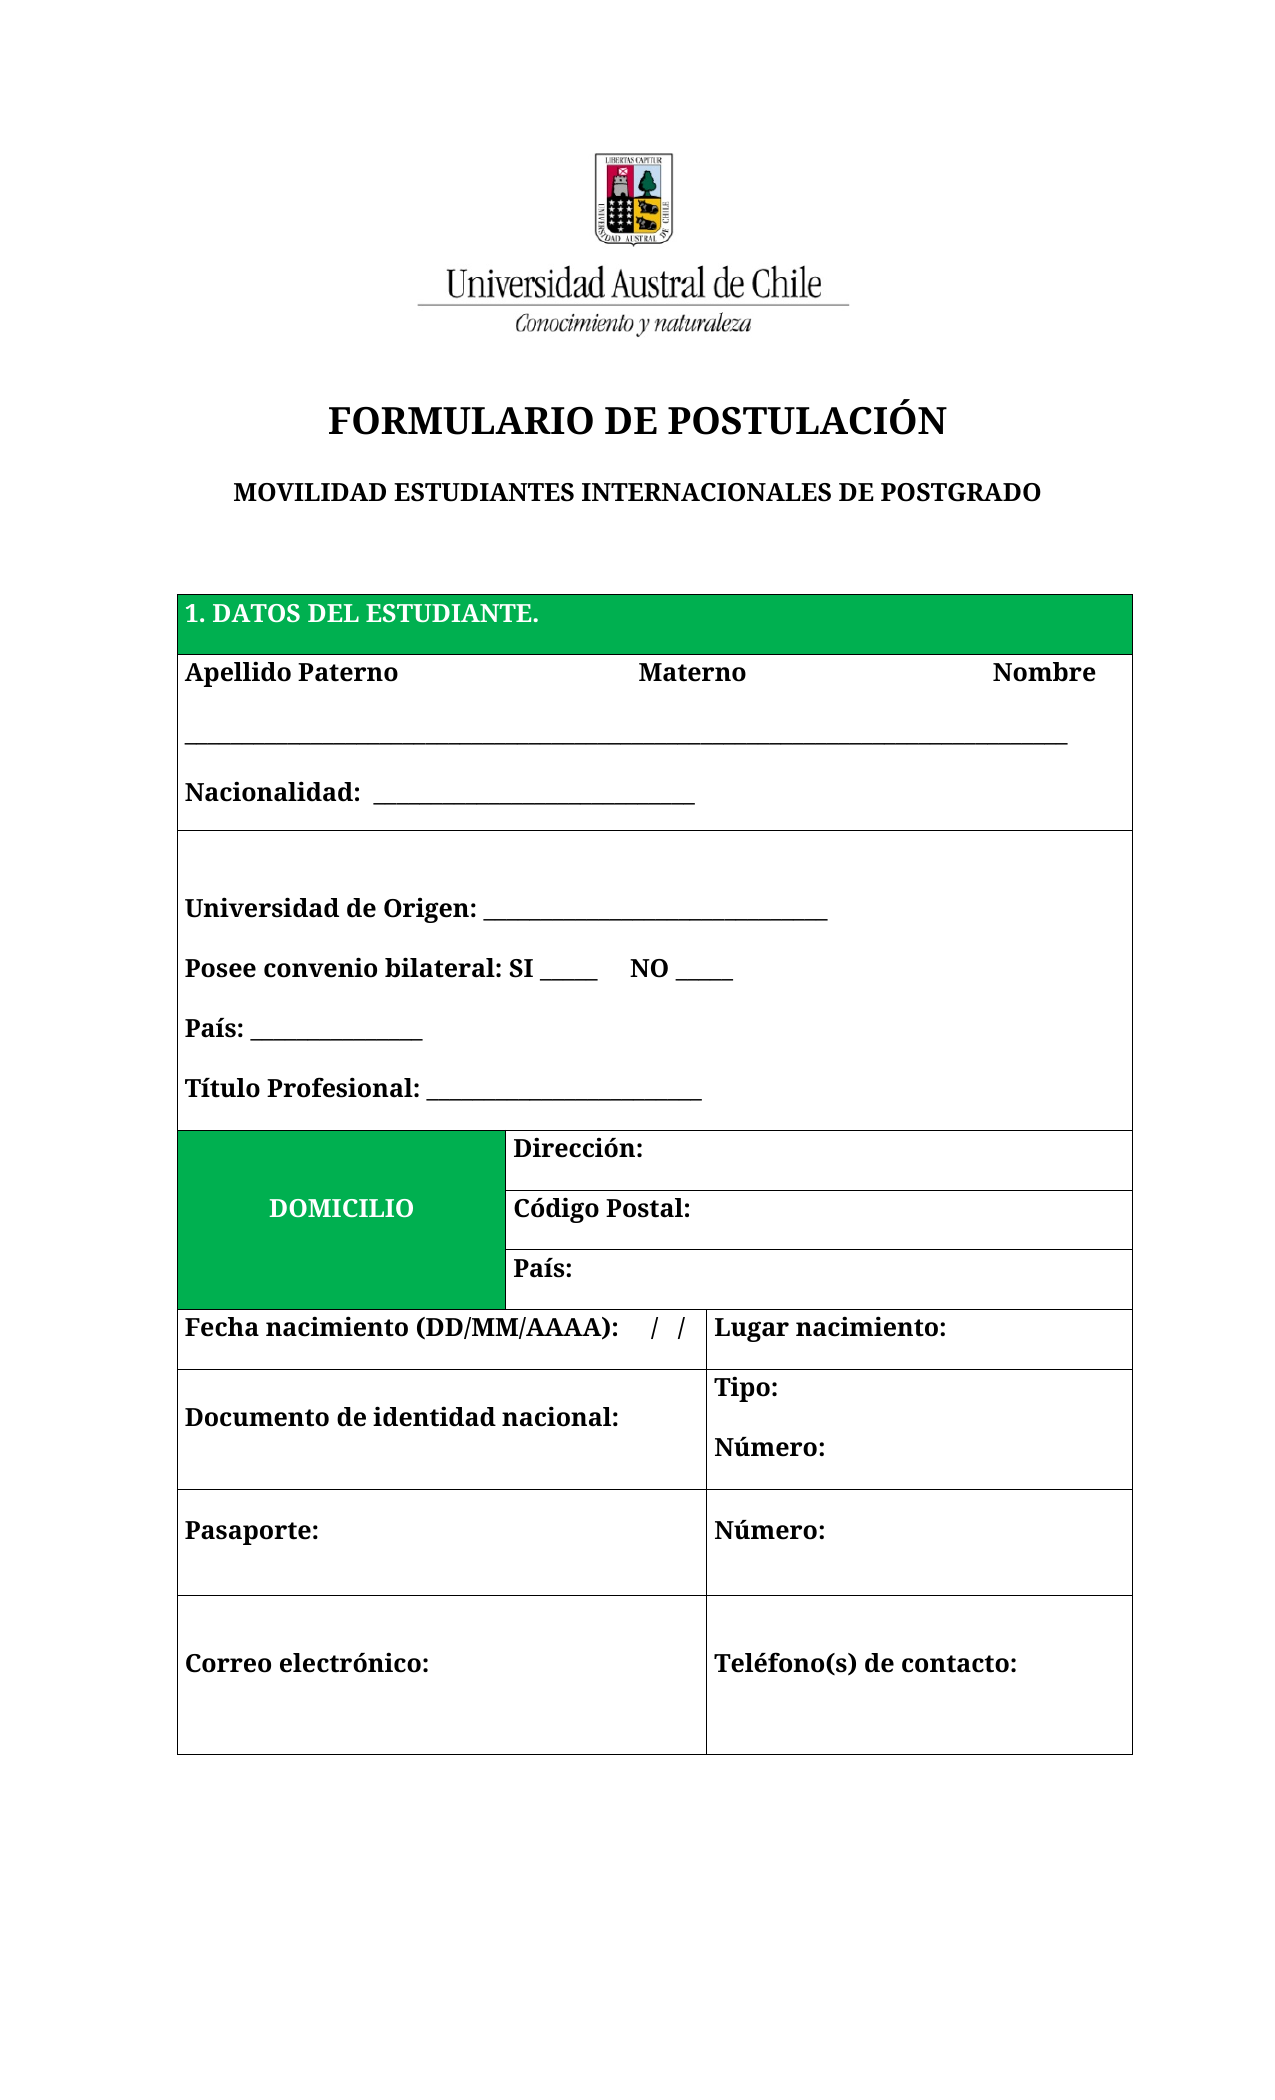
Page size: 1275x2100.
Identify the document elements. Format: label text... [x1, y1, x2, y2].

table_cell Documento de identidad nacional: [178, 1370, 706, 1489]
text MOVILIDAD ESTUDIANTES INTERNACIONALES DE POSTGRADO [177, 474, 1098, 508]
table_cell Correo electrónico: [178, 1596, 706, 1754]
table_header 1. DATOS DEL ESTUDIANTE. [178, 595, 1132, 654]
table_cell País: [506, 1250, 1132, 1309]
table_cell Tipo: Número: [707, 1370, 1132, 1489]
table_cell Pasaporte: [178, 1490, 706, 1595]
table_cell Código Postal: [506, 1191, 1132, 1249]
table_cell Fecha nacimiento (DD/MM/AAAA): / / [178, 1310, 706, 1369]
table_cell DOMICILIO [178, 1131, 505, 1309]
table_cell Universidad de Origen: ______________________________ Posee convenio bilateral: SI _____ NO _____ País: _______________ Título Profesional: ________________________ [178, 831, 1132, 1130]
table_cell Teléfono(s) de contacto: [707, 1596, 1132, 1754]
table_cell Número: [707, 1490, 1132, 1595]
picture [417, 146, 850, 338]
table_cell Apellido Paterno Materno Nombre _____________________________________________________________________________ Nacionalidad: ____________________________ [178, 655, 1132, 830]
table_cell Lugar nacimiento: [707, 1310, 1132, 1369]
text FORMULARIO DE POSTULACIÓN [177, 395, 1098, 446]
table_cell Dirección: [506, 1131, 1132, 1189]
